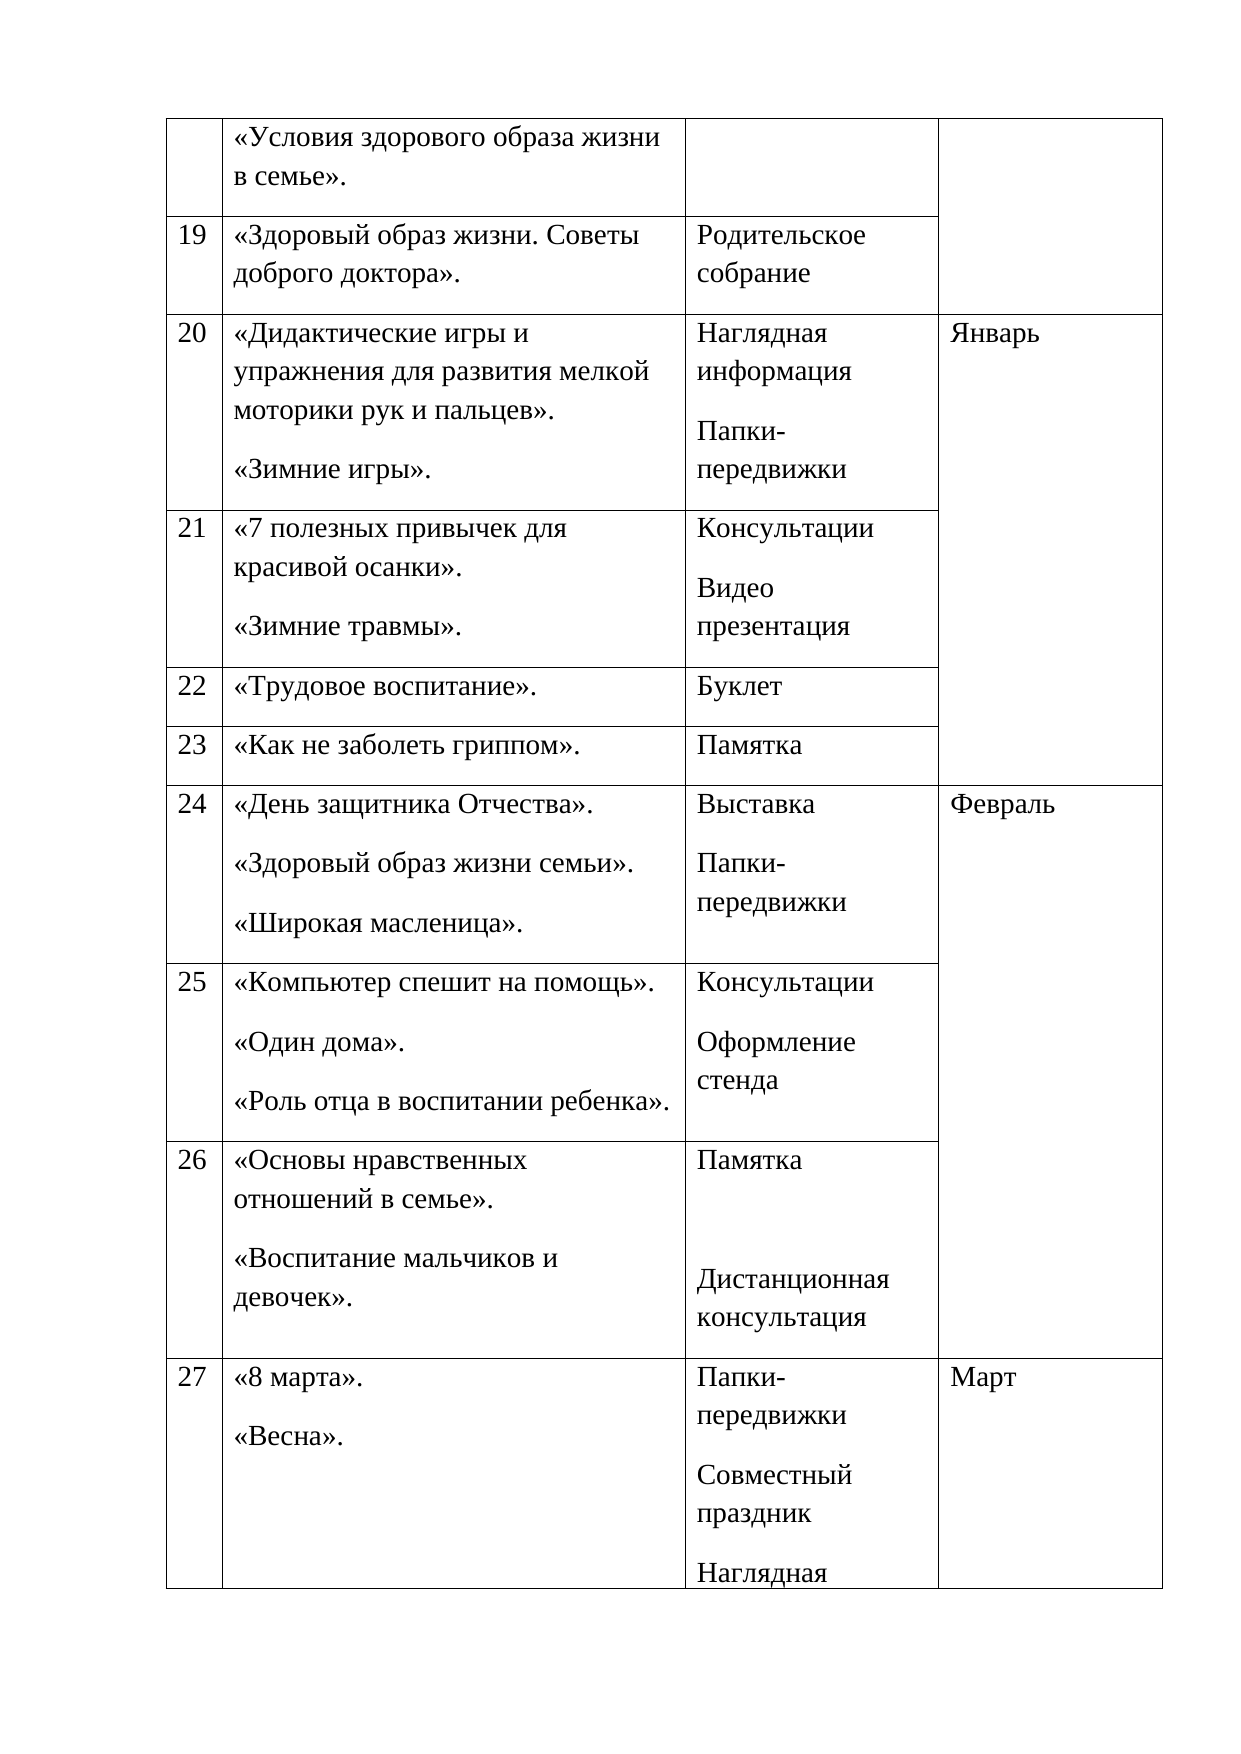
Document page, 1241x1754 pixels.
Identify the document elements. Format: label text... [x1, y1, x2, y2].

table_cell «7 полезных привычек для красивой осанки». «Зимние травмы». [223, 511, 685, 667]
table_cell 21 [167, 511, 222, 667]
table_cell Родительское собрание [686, 217, 938, 314]
table_cell «Основы нравственных отношений в семье». «Воспитание мальчиков и девочек». [223, 1142, 685, 1358]
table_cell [686, 119, 938, 216]
table_cell Февраль [939, 786, 1162, 1358]
table_cell «Трудовое воспитание». [223, 668, 685, 726]
table_cell Памятка Дистанционная консультация [686, 1142, 938, 1358]
table_cell «Здоровый образ жизни. Советы доброго доктора». [223, 217, 685, 314]
table_cell 18 [167, 119, 222, 216]
table_cell Консультации Видео презентация [686, 511, 938, 667]
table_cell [686, 1359, 938, 1588]
table_cell Памятка [686, 727, 938, 785]
table_cell «Как не заболеть гриппом». [223, 727, 685, 785]
table_cell Наглядная информация Папки-передвижки [686, 315, 938, 509]
table_cell Консультации Оформление стенда [686, 964, 938, 1141]
table_cell 26 [167, 1142, 222, 1358]
table_cell Январь [939, 315, 1162, 785]
table_cell Буклет [686, 668, 938, 726]
table_cell Март [939, 1359, 1162, 1588]
table_cell 20 [167, 315, 222, 509]
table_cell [223, 119, 685, 216]
table_cell 19 [167, 217, 222, 314]
table_cell «День защитника Отчества». «Здоровый образ жизни семьи». «Широкая масленица». [223, 786, 685, 963]
table_cell Выставка Папки-передвижки [686, 786, 938, 963]
table_cell 23 [167, 727, 222, 785]
table_cell 27 [167, 1359, 222, 1588]
table_cell 24 [167, 786, 222, 963]
table_cell «8 марта». «Весна». [223, 1359, 685, 1588]
table_cell «Компьютер спешит на помощь». «Один дома». «Роль отца в воспитании ребенка». [223, 964, 685, 1141]
table_cell 25 [167, 964, 222, 1141]
table_cell «Дидактические игры и упражнения для развития мелкой моторики рук и пальцев». «Зимние игры». [223, 315, 685, 509]
table_cell 22 [167, 668, 222, 726]
